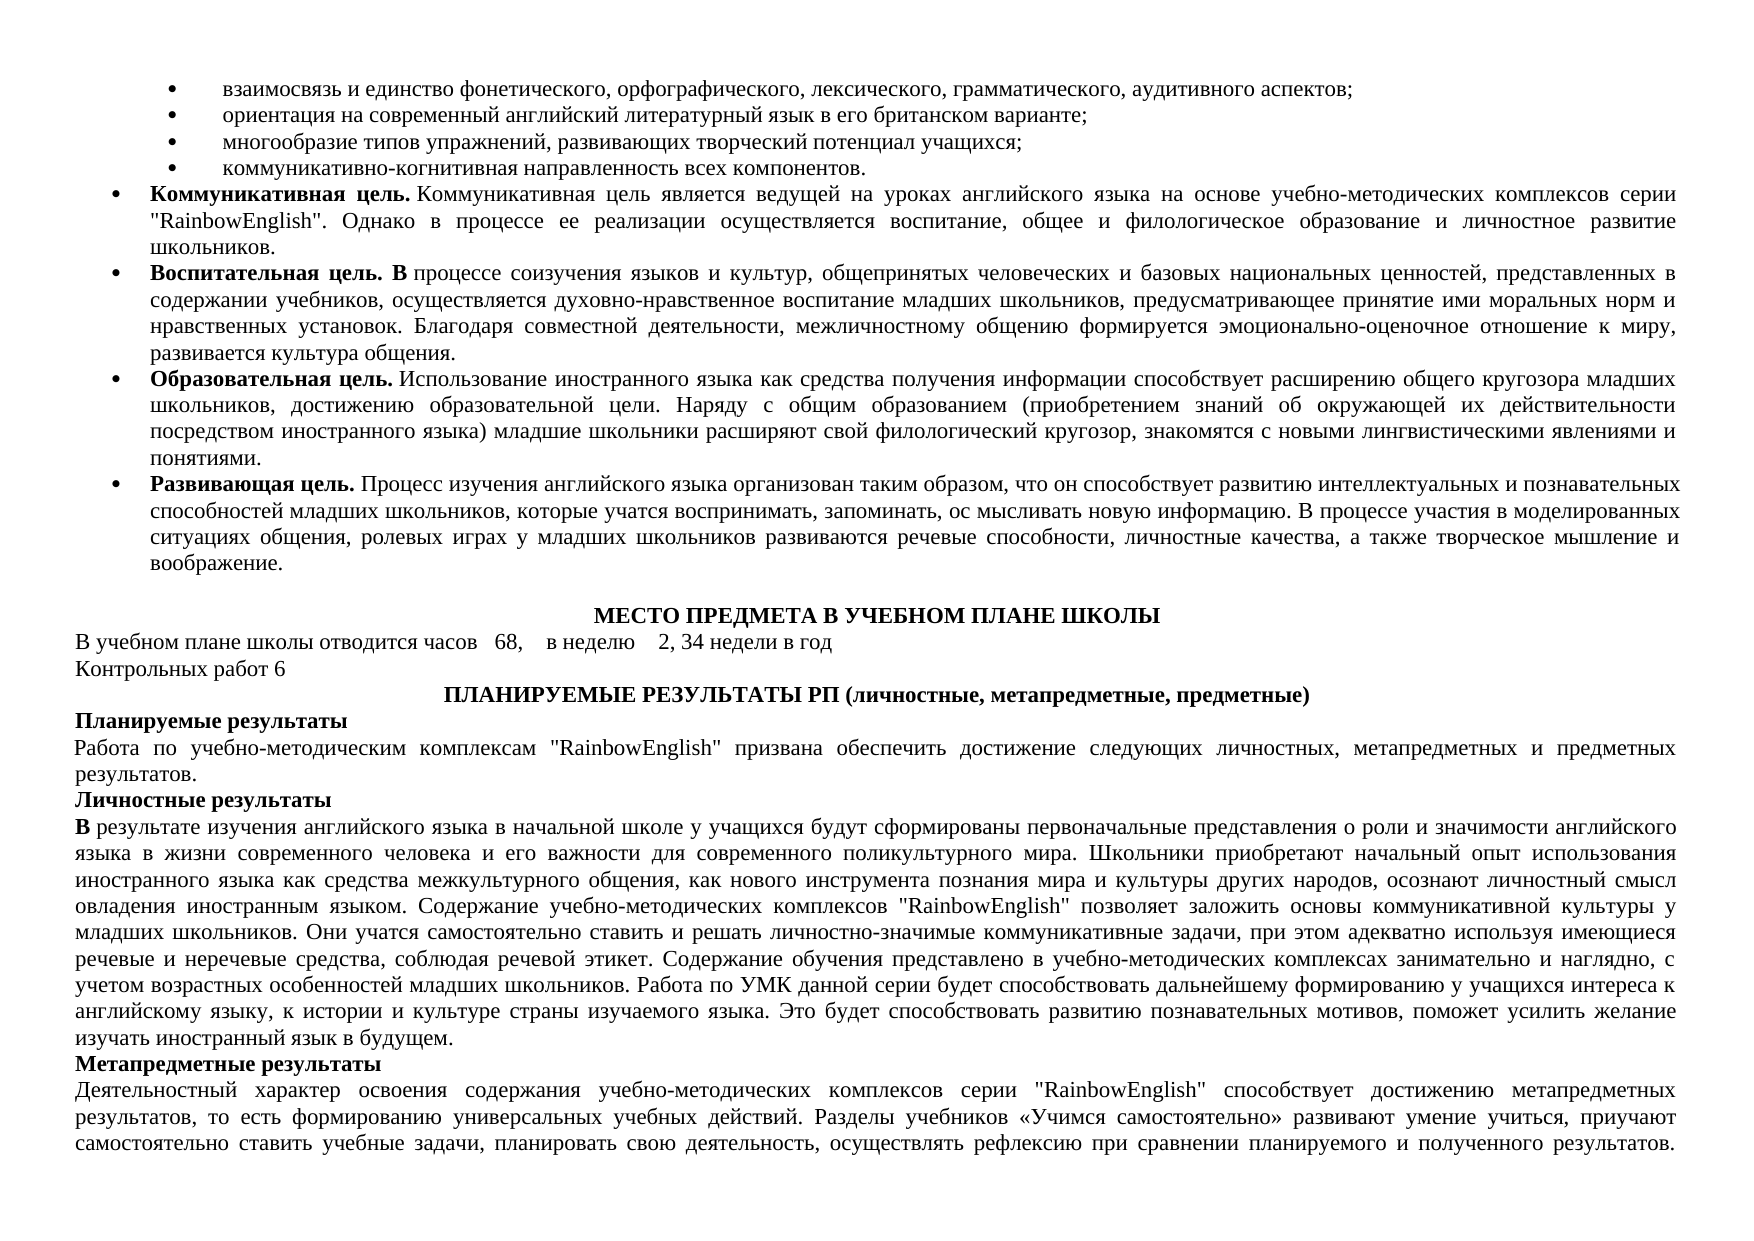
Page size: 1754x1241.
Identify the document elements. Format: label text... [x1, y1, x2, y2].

text Контрольных работ 6 [75, 655, 1679, 681]
text В результате изучения английского языка в начальной школе у учащихся будут сформированы первоначальные представления о роли и значимости английского языка в жизни современного человека и его важности для современного поликультурного мира. Школьники приобретают начальный опыт использования иностранного языка как средства межкультурного общения, как нового инструмента познания мира и культуры других народов, осознают личностный смысл овладения иностранным языком. Содержание учебно-методических комплексов "RainbowEnglish" позволяет заложить основы коммуникативной культуры у младших школьников. Они учатся самостоятельно ставить и решать личностно-значимые коммуникативные задачи, при этом адекватно используя имеющиеся речевые и неречевые средства, соблюдая речевой этикет. Содержание обучения представлено в учебно-методических комплексах занимательно и наглядно, с учетом возрастных особенностей младших школьников. Работа по УМК данной серии будет способствовать дальнейшему формированию у учащихся интереса к английскому языку, к истории и культуре страны изучаемого языка. Это будет способствовать развитию познавательных мотивов, поможет усилить желание изучать иностранный язык в будущем. [75, 813, 1679, 1050]
text В учебном плане школы отводится часов 68, в неделю 2, 34 недели в год [75, 628, 1679, 655]
list Воспитательная цель. В процессе соизучения языков и культур, общепринятых человеческих и базовых национальных ценностей, представленных в содержании учебников, осуществляется духовно-нравственное воспитание младших школьников, предусматривающее принятие ими моральных норм и нравственных установок. Благодаря совместной деятельности, межличностному общению формируется эмоционально-оценочное отношение к миру, развивается культура общения. [112, 259, 1679, 365]
list Развивающая цель. Процесс изучения английского языка организован таким образом, что он способствует развитию интеллектуальных и познавательных способностей младших школьников, которые учатся воспринимать, запоминать, ос мысливать новую информацию. В процессе участия в моделированных ситуациях общения, ролевых играх у младших школьников развиваются речевые способности, личностные качества, а также творческое мышление и воображение. [112, 470, 1683, 576]
text МЕСТО ПРЕДМЕТА В УЧЕБНОМ ПЛАНЕ ШКОЛЫ [75, 602, 1679, 628]
list многообразие типов упражнений, развивающих творческий потенциал учащихся; [75, 128, 1683, 154]
text Планируемые результаты [75, 707, 1679, 734]
list коммуникативно-когнитивная направленность всех компонентов. [75, 154, 1683, 180]
text Метапредметные результаты [75, 1050, 1679, 1076]
list Образовательная цель. Использование иностранного языка как средства получения информации способствует расширению общего кругозора младших школьников, достижению образовательной цели. Наряду с общим образованием (приобретением знаний об окружающей их действительности посредством иностранного языка) младшие школьники расширяют свой филологический кругозор, знакомятся с новыми лингвистическими явлениями и понятиями. [112, 365, 1678, 470]
list взаимосвязь и единство фонетического, орфографического, лексического, грамматического, аудитивного аспектов; [75, 75, 1683, 101]
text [75, 1076, 1679, 1156]
list Коммуникативная цель. Коммуникативная цель является ведущей на уроках английского языка на основе учебно-методических комплексов серии "RainbowEnglish". Однако в процессе ее реализации осуществляется воспитание, общее и филологическое образование и личностное развитие школьников. [112, 180, 1678, 259]
text Работа по учебно-методическим комплексам "RainbowEnglish" призвана обеспечить достижение следующих личностных, метапредметных и предметных результатов. [73, 734, 1678, 787]
text Личностные результаты [75, 787, 1679, 813]
text ПЛАНИРУЕМЫЕ РЕЗУЛЬТАТЫ РП (личностные, метапредметные, предметные) [75, 681, 1679, 707]
list ориентация на современный английский литературный язык в его британском варианте; [75, 101, 1683, 128]
